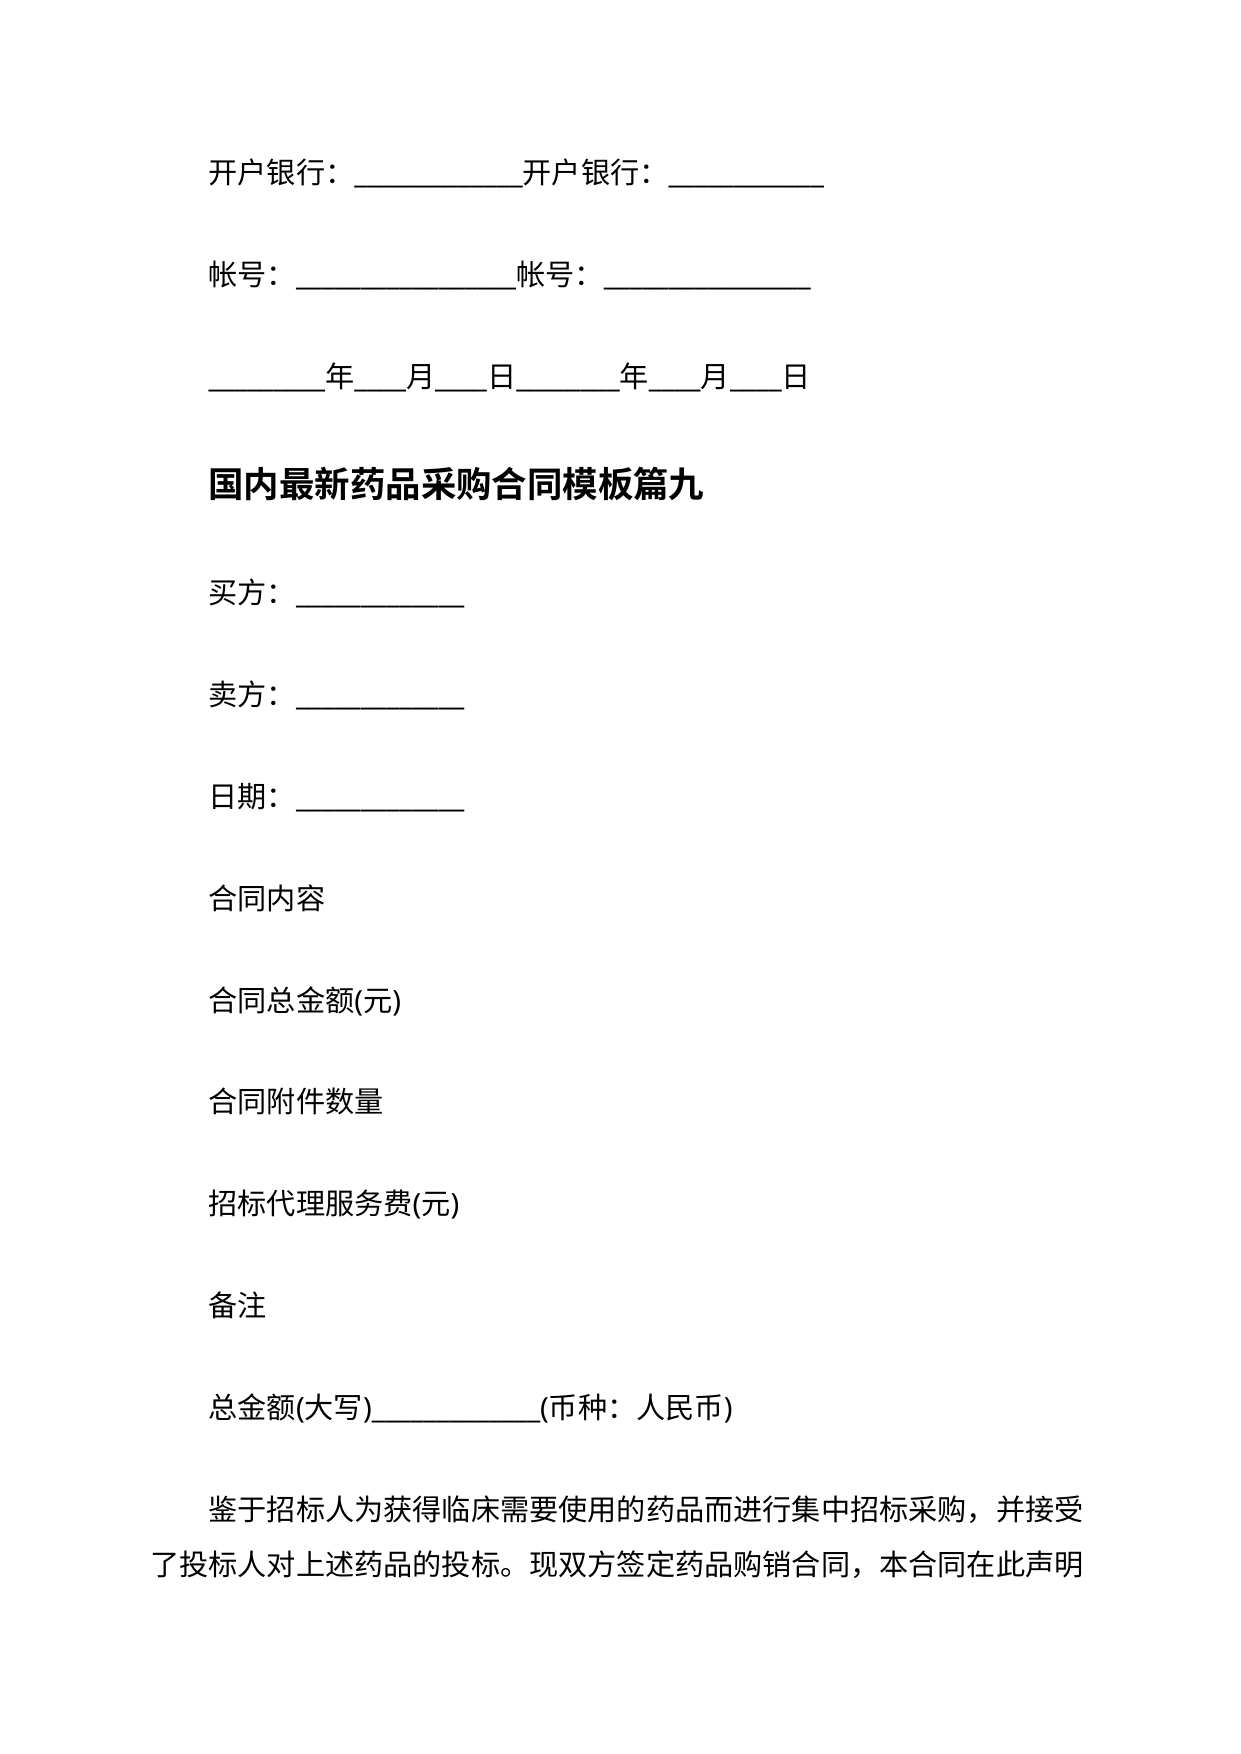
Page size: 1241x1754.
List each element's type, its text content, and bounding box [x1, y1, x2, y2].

text 总金额(大写)_____________(币种：人民币) [150, 1384, 1090, 1427]
text 开户银行：_____________开户银行：____________ [150, 150, 1090, 192]
text 日期：_____________ [150, 773, 1090, 816]
text _________年____月____日________年____月____日 [150, 354, 1090, 396]
text 卖方：_____________ [150, 671, 1090, 714]
text 国内最新药品采购合同模板篇九 [150, 456, 1090, 507]
text 合同附件数量 [150, 1079, 1090, 1121]
text 买方：_____________ [150, 569, 1090, 612]
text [150, 1487, 1090, 1584]
text 合同内容 [150, 875, 1090, 918]
text 备注 [150, 1283, 1090, 1325]
text 合同总金额(元) [150, 977, 1090, 1019]
text 招标代理服务费(元) [150, 1181, 1090, 1223]
text 帐号：_________________帐号：________________ [150, 252, 1090, 294]
